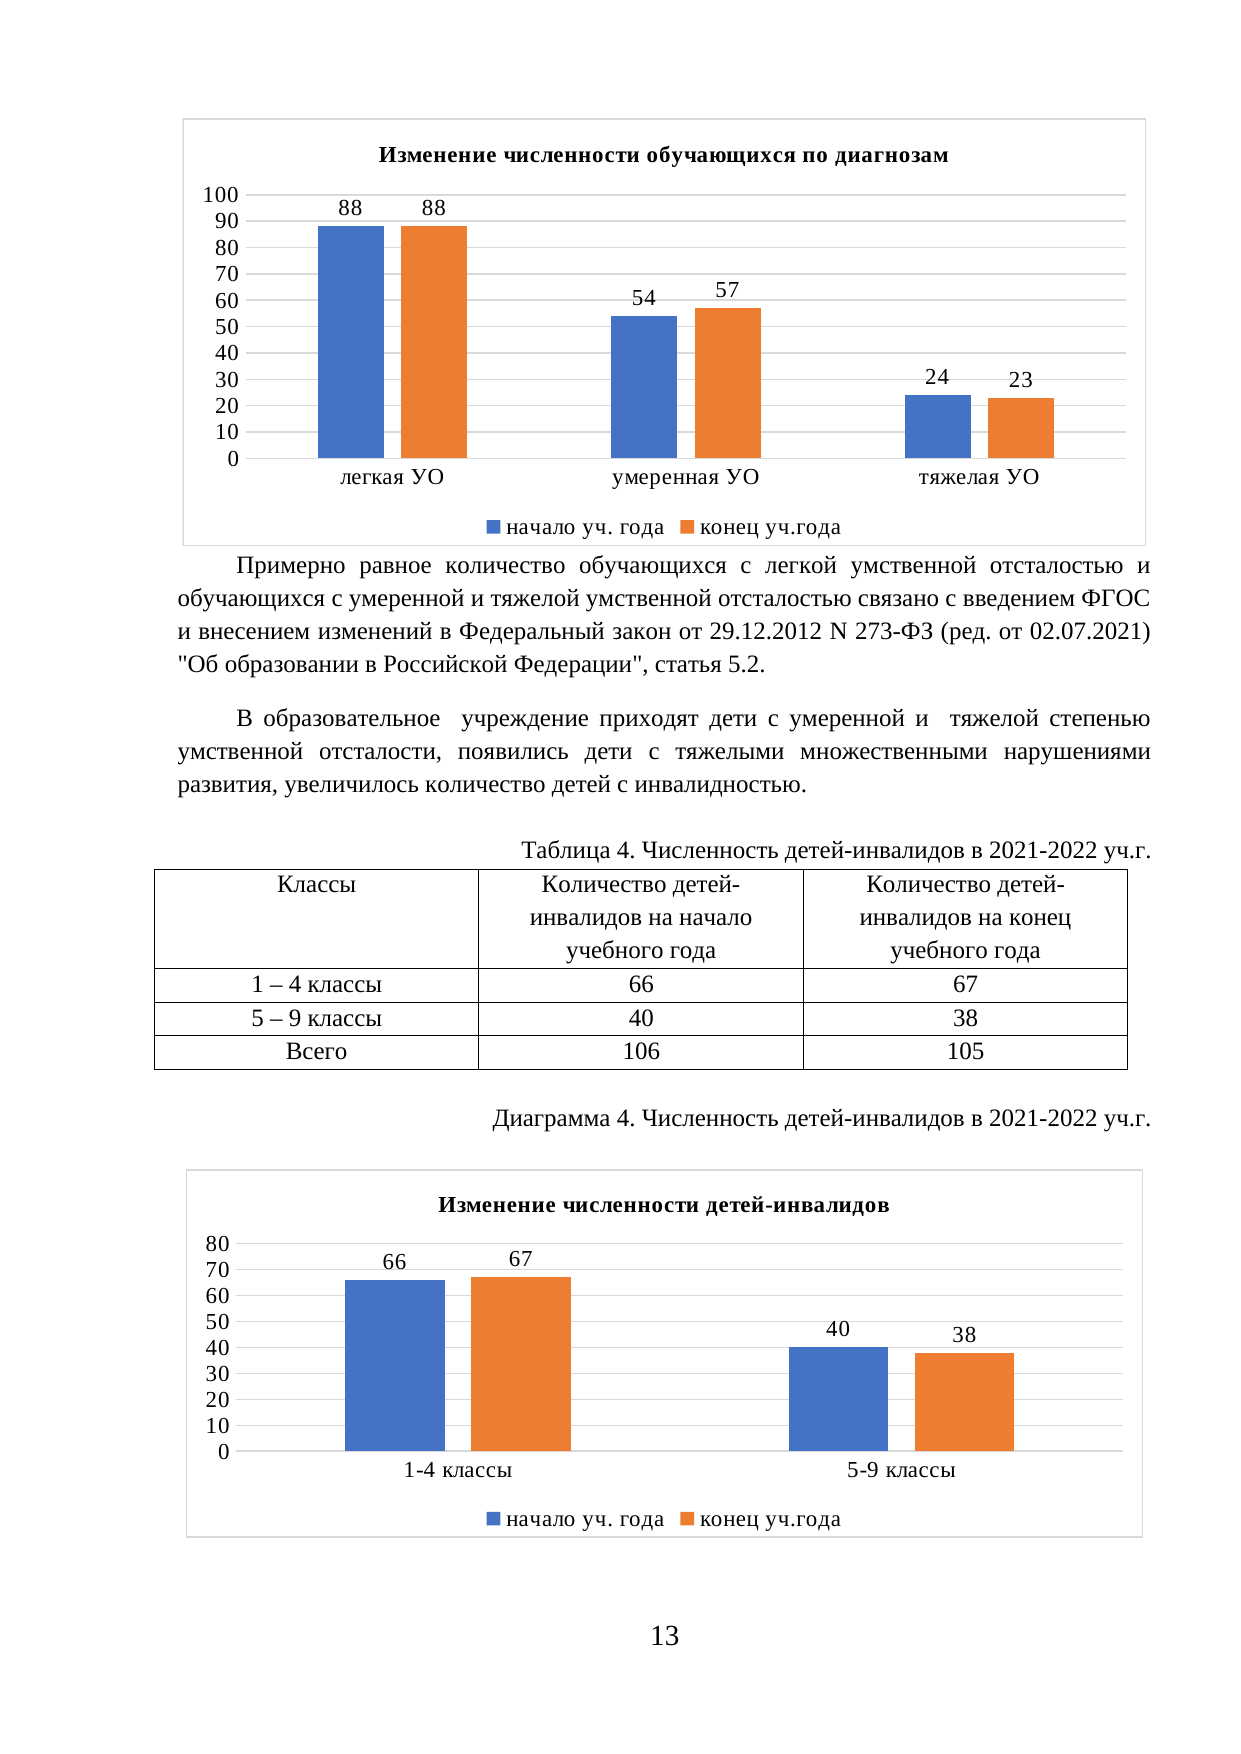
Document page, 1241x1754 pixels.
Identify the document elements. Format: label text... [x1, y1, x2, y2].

table_cell 38 [804, 1003, 1127, 1035]
text В образовательное учреждение приходят дети с умеренной и тяжелой степенью умственной отсталости, появились дети с тяжелыми множественными нарушениями развития, увеличилось количество детей с инвалидностью. [177, 703, 1152, 798]
table_header Количество детей-инвалидов на конец учебного года [804, 870, 1127, 968]
table_header Классы [155, 870, 478, 968]
text Диаграмма 4. Численность детей-инвалидов в 2021-2022 уч.г. [177, 1103, 1152, 1132]
table_cell 5 – 9 классы [155, 1003, 478, 1035]
table_cell 67 [804, 969, 1127, 1002]
table_header Количество детей-инвалидов на начало учебного года [479, 870, 803, 968]
table_cell 1 – 4 классы [155, 969, 478, 1002]
table_cell Всего [155, 1036, 478, 1069]
table_cell 66 [479, 969, 803, 1002]
table_cell 106 [479, 1036, 803, 1069]
text Таблица 4. Численность детей-инвалидов в 2021-2022 уч.г. [177, 835, 1152, 864]
text Примерно равное количество обучающихся с легкой умственной отсталостью и обучающихся с умеренной и тяжелой умственной отсталостью связано с введением ФГОС и внесением изменений в Федеральный закон от 29.12.2012 N 273-ФЗ (ред. от 02.07.2021) "Об образовании в Российской Федерации", статья 5.2. [177, 550, 1152, 678]
table_cell 105 [804, 1036, 1127, 1069]
table_cell 40 [479, 1003, 803, 1035]
